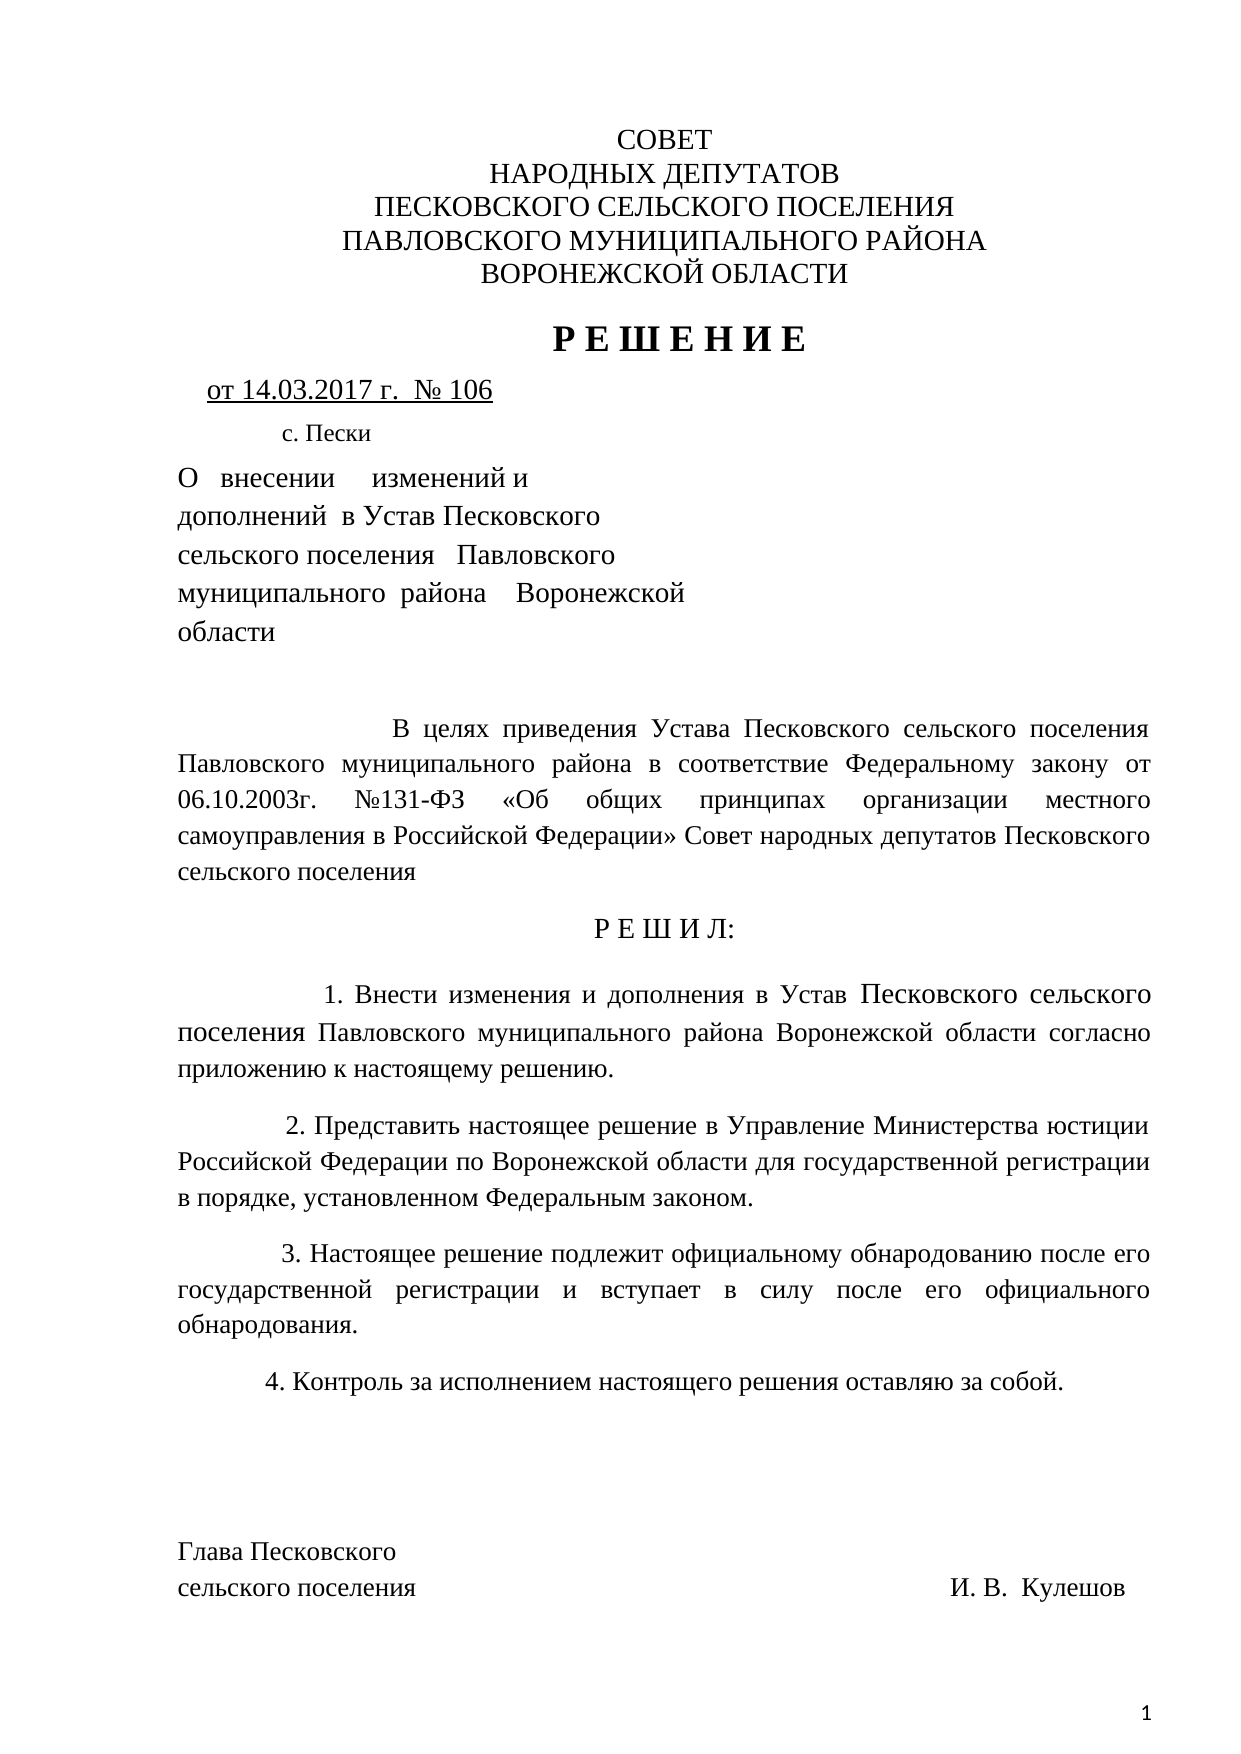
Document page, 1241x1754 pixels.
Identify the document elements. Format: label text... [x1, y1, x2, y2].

text 2. Представить настоящее решение в Управление Министерства юстиции Российской Федерации по Воронежской области для государственной регистрации в порядке, установленном Федеральным законом. [177, 1109, 1152, 1212]
text Р Е Ш И Л: [177, 911, 1152, 945]
text 1. Внести изменения и дополнения в Устав Песковского сельского поселения Павловского муниципального района Воронежской области согласно приложению к настоящему решению. [177, 976, 1152, 1084]
text О внесении изменений и дополнений в Устав Песковского сельского поселения Павловского муниципального района Воронежской области [177, 460, 709, 647]
text 4. Контроль за исполнением настоящего решения оставляю за собой. [177, 1365, 1152, 1396]
text Глава Песковского [177, 1535, 1152, 1566]
text сельского поселения И. В. Кулешов [177, 1571, 1152, 1602]
text ПЕСКОВСКОГО СЕЛЬСКОГО ПОСЕЛЕНИЯ [177, 189, 1152, 223]
text ПАВЛОВСКОГО МУНИЦИПАЛЬНОГО РАЙОНА [177, 223, 1152, 256]
text от 14.03.2017 г. № 106 [207, 372, 1152, 406]
text 3. Настоящее решение подлежит официальному обнародованию после его государственной регистрации и вступает в силу после его официального обнародования. [177, 1237, 1152, 1340]
text В целях приведения Устава Песковского сельского поселения Павловского муниципального района в соответствие Федеральному закону от 06.10.2003г. №131-ФЗ «Об общих принципах организации местного самоуправления в Российской Федерации» Совет народных депутатов Песковского сельского поселения [177, 712, 1152, 886]
text СОВЕТ НАРОДНЫХ ДЕПУТАТОВ [177, 122, 1152, 189]
text с. Пески [207, 418, 1152, 447]
text Р Е Ш Е Н И Е [207, 317, 1152, 360]
text ВОРОНЕЖСКОЙ ОБЛАСТИ [177, 256, 1152, 290]
